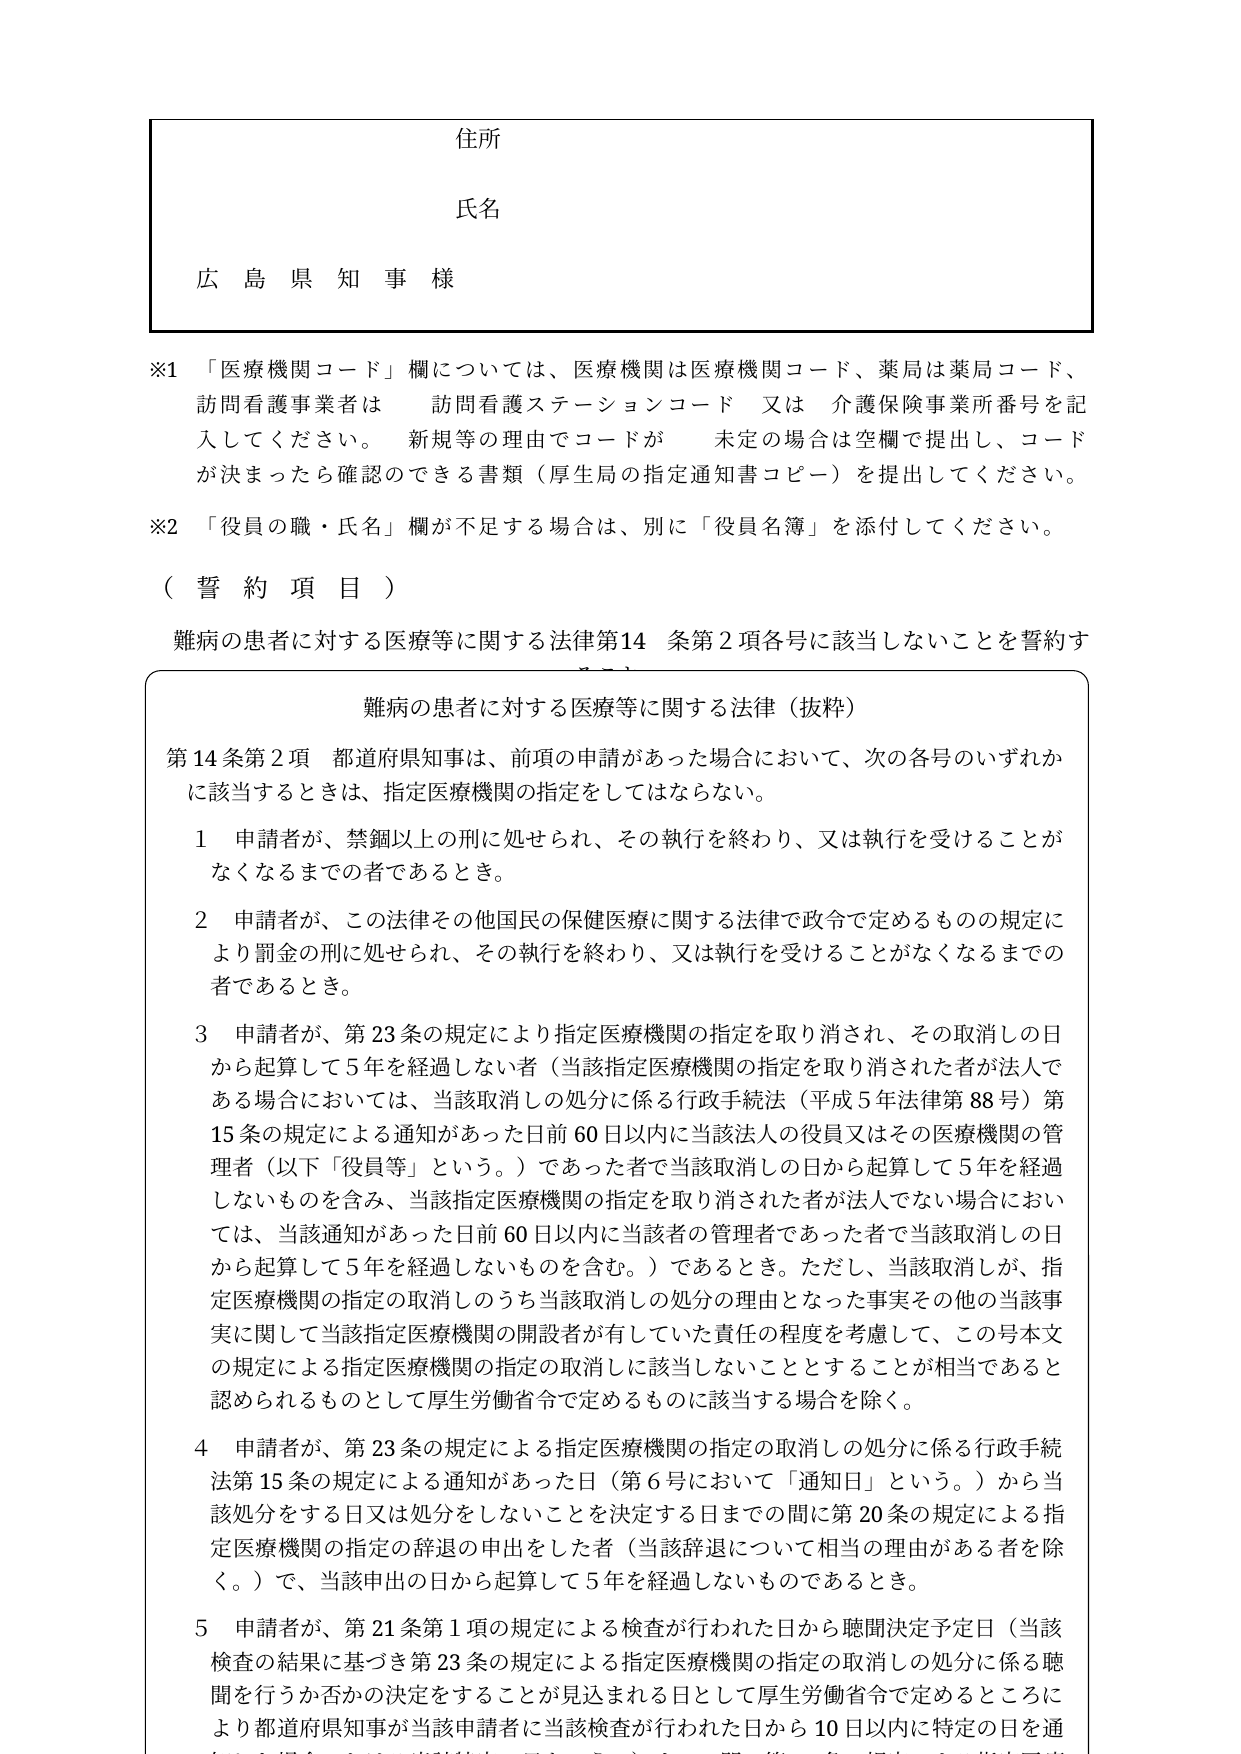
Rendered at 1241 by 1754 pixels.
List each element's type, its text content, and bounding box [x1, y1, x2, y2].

text ※2 「役員の職・氏名」欄が不足する場合は、別に「役員名簿」を添付してください。 [149, 508, 1091, 543]
text （誓約項目） [126, 552, 1091, 622]
text ※1 「医療機関コード」欄については、医療機関は医療機関コード、薬局は薬局コード、訪問看護事業者は 訪問看護ステーションコード 又は 介護保険事業所番号を記入してください。 新規等の理由でコードが 未定の場合は空欄で提出し、コードが決まったら確認のできる書類（厚生局の指定通知書コピー）を提出してください。 [149, 351, 1091, 491]
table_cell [152, 120, 1091, 330]
text 難病の患者に対する医療等に関する法律第14条第２項各号に該当しないことを誓約すること。 [149, 622, 1091, 692]
